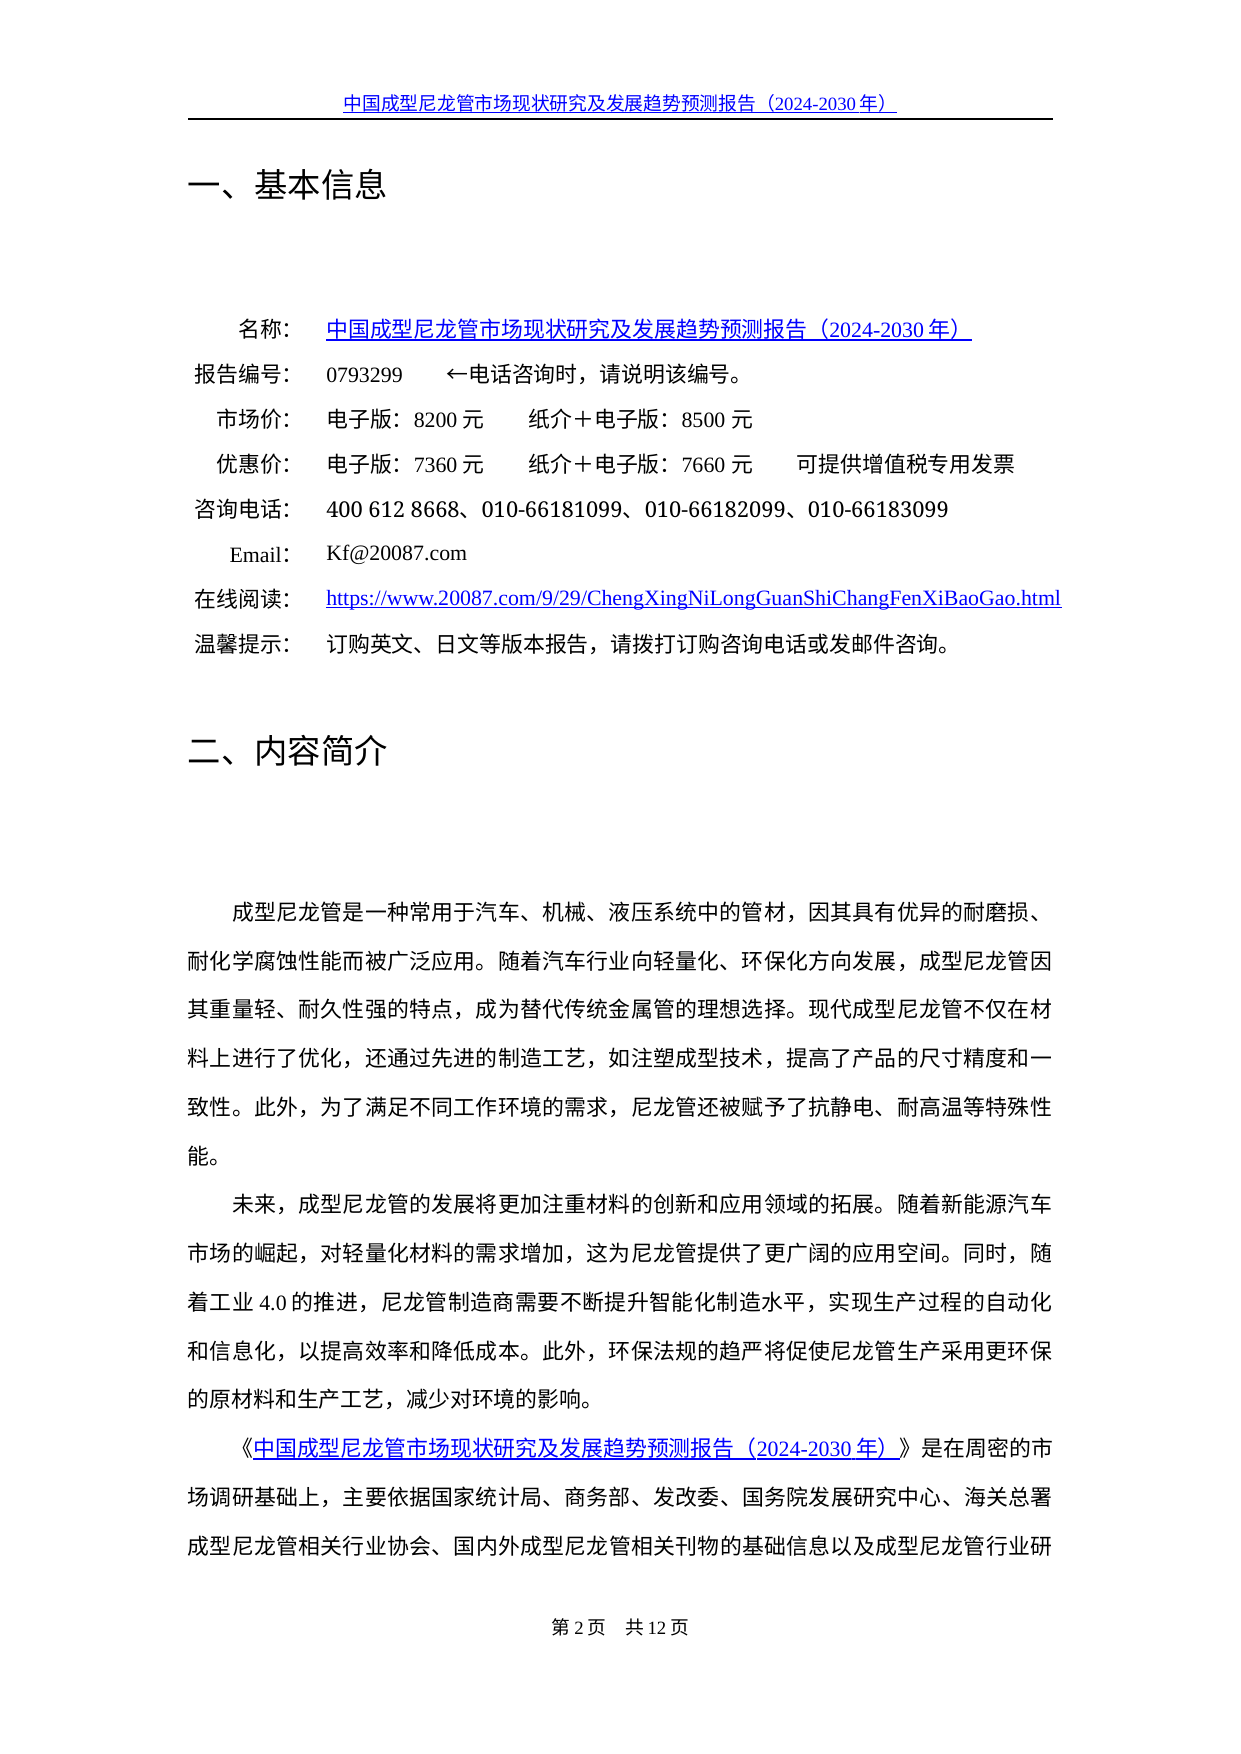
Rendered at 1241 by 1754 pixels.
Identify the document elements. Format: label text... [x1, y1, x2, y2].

table_cell Email： [167, 537, 315, 582]
table_cell 优惠价： [167, 447, 315, 492]
table_cell 电子版：7360 元 纸介＋电子版：7660 元 可提供增值税专用发票 [315, 447, 1073, 492]
table_cell 报告编号： [167, 357, 315, 402]
table_cell 在线阅读： [167, 582, 315, 627]
table_cell [315, 582, 1073, 627]
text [187, 894, 1053, 1561]
table_header 中国成型尼龙管市场现状研究及发展趋势预测报告（2024-2030年） [315, 312, 1073, 357]
title 一、基本信息 [187, 150, 1053, 215]
table_cell 咨询电话： [167, 492, 315, 537]
table_header 名称： [167, 312, 315, 357]
table_cell 400 612 8668、010-66181099、010-66182099、010-66183099 [315, 492, 1073, 537]
table_cell 市场价： [167, 402, 315, 447]
table_cell 0793299 ←电话咨询时，请说明该编号。 [315, 357, 1073, 402]
title 二、内容简介 [187, 717, 1053, 782]
table_cell 温馨提示： [167, 627, 315, 672]
table_cell 订购英文、日文等版本报告，请拨打订购咨询电话或发邮件咨询。 [315, 627, 1073, 672]
table_cell 电子版：8200 元 纸介＋电子版：8500 元 [315, 402, 1073, 447]
table_cell Kf@20087.com [315, 537, 1073, 582]
